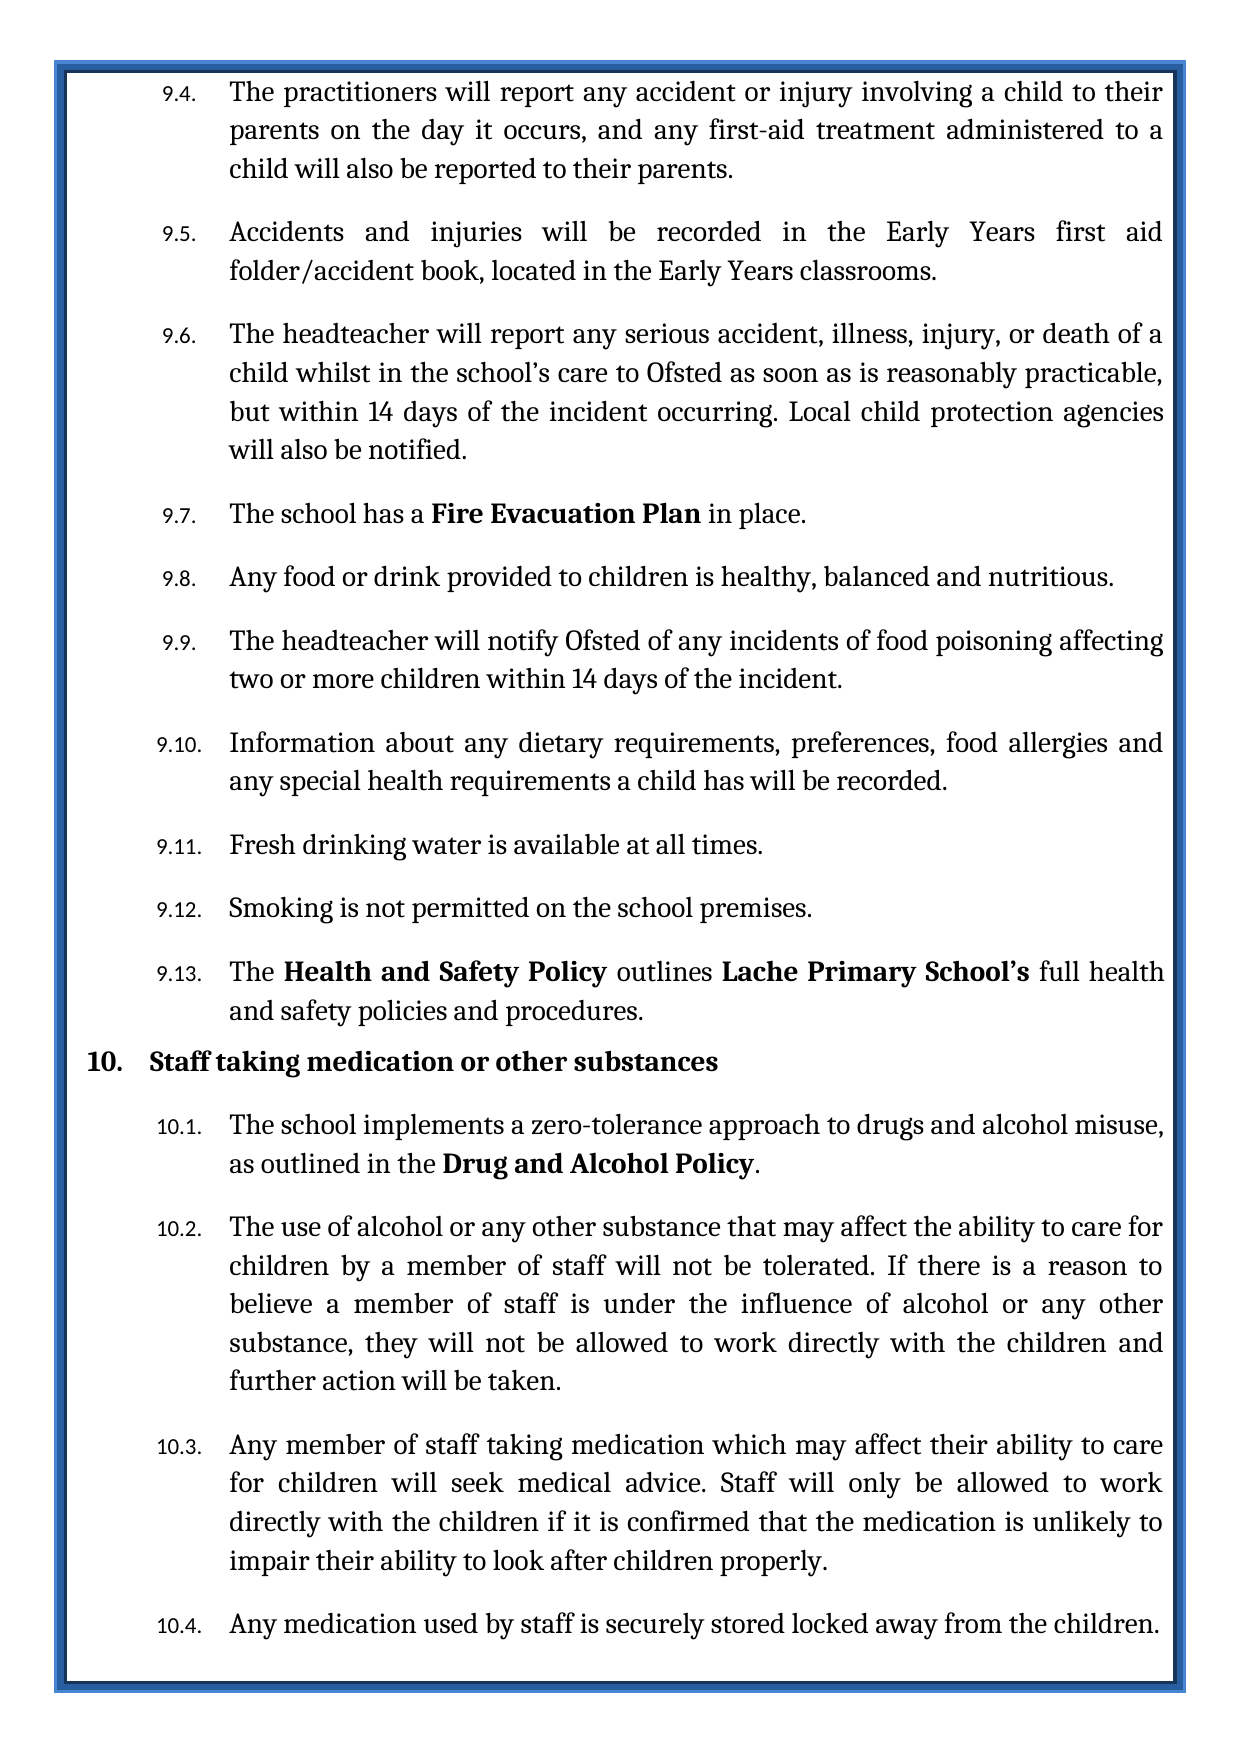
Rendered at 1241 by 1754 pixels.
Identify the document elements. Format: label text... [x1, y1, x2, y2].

list The practitioners will report any accident or injury involving a child to their parents on the day it occurs, and any first-aid treatment administered to a child will also be reported to their parents. [179, 75, 1165, 186]
list Smoking is not permitted on the school premises. [179, 892, 1165, 925]
list The school has a Fire Evacuation Plan in place. [179, 497, 1165, 530]
list Any food or drink provided to children is healthy, balanced and nutritious. [179, 560, 1165, 594]
list The use of alcohol or any other substance that may affect the ability to care for children by a member of staff will not be tolerated. If there is a reason to believe a member of staff is under the influence of alcohol or any other substance, they will not be allowed to work directly with the children and further action will be taken. [179, 1210, 1165, 1398]
list Accidents and injuries will be recorded in the Early Years first aid folder/accident book, located in the Early Years classrooms. [179, 216, 1165, 288]
list Any member of staff taking medication which may affect their ability to care for children will seek medical advice. Staff will only be allowed to work directly with the children if it is confirmed that the medication is unlikely to impair their ability to look after children properly. [179, 1428, 1165, 1577]
list The Health and Safety Policy outlines Lache Primary School’s full health and safety policies and procedures. [179, 955, 1165, 1027]
list Fresh drinking water is available at all times. [179, 828, 1165, 862]
subtitle Staff taking medication or other substances [105, 1045, 1165, 1078]
list The headteacher will report any serious accident, illness, injury, or death of a child whilst in the school’s care to Ofsted as soon as is reasonably practicable, but within 14 days of the incident occurring. Local child protection agencies will also be notified. [179, 318, 1165, 467]
list The school implements a zero-tolerance approach to drugs and alcohol misuse, as outlined in the Drug and Alcohol Policy. [179, 1108, 1165, 1180]
list Information about any dietary requirements, preferences, food allergies and any special health requirements a child has will be recorded. [179, 726, 1165, 798]
list The headteacher will notify Ofsted of any incidents of food poisoning affecting two or more children within 14 days of the incident. [179, 624, 1165, 696]
list Any medication used by staff is securely stored locked away from the children. [179, 1607, 1165, 1641]
